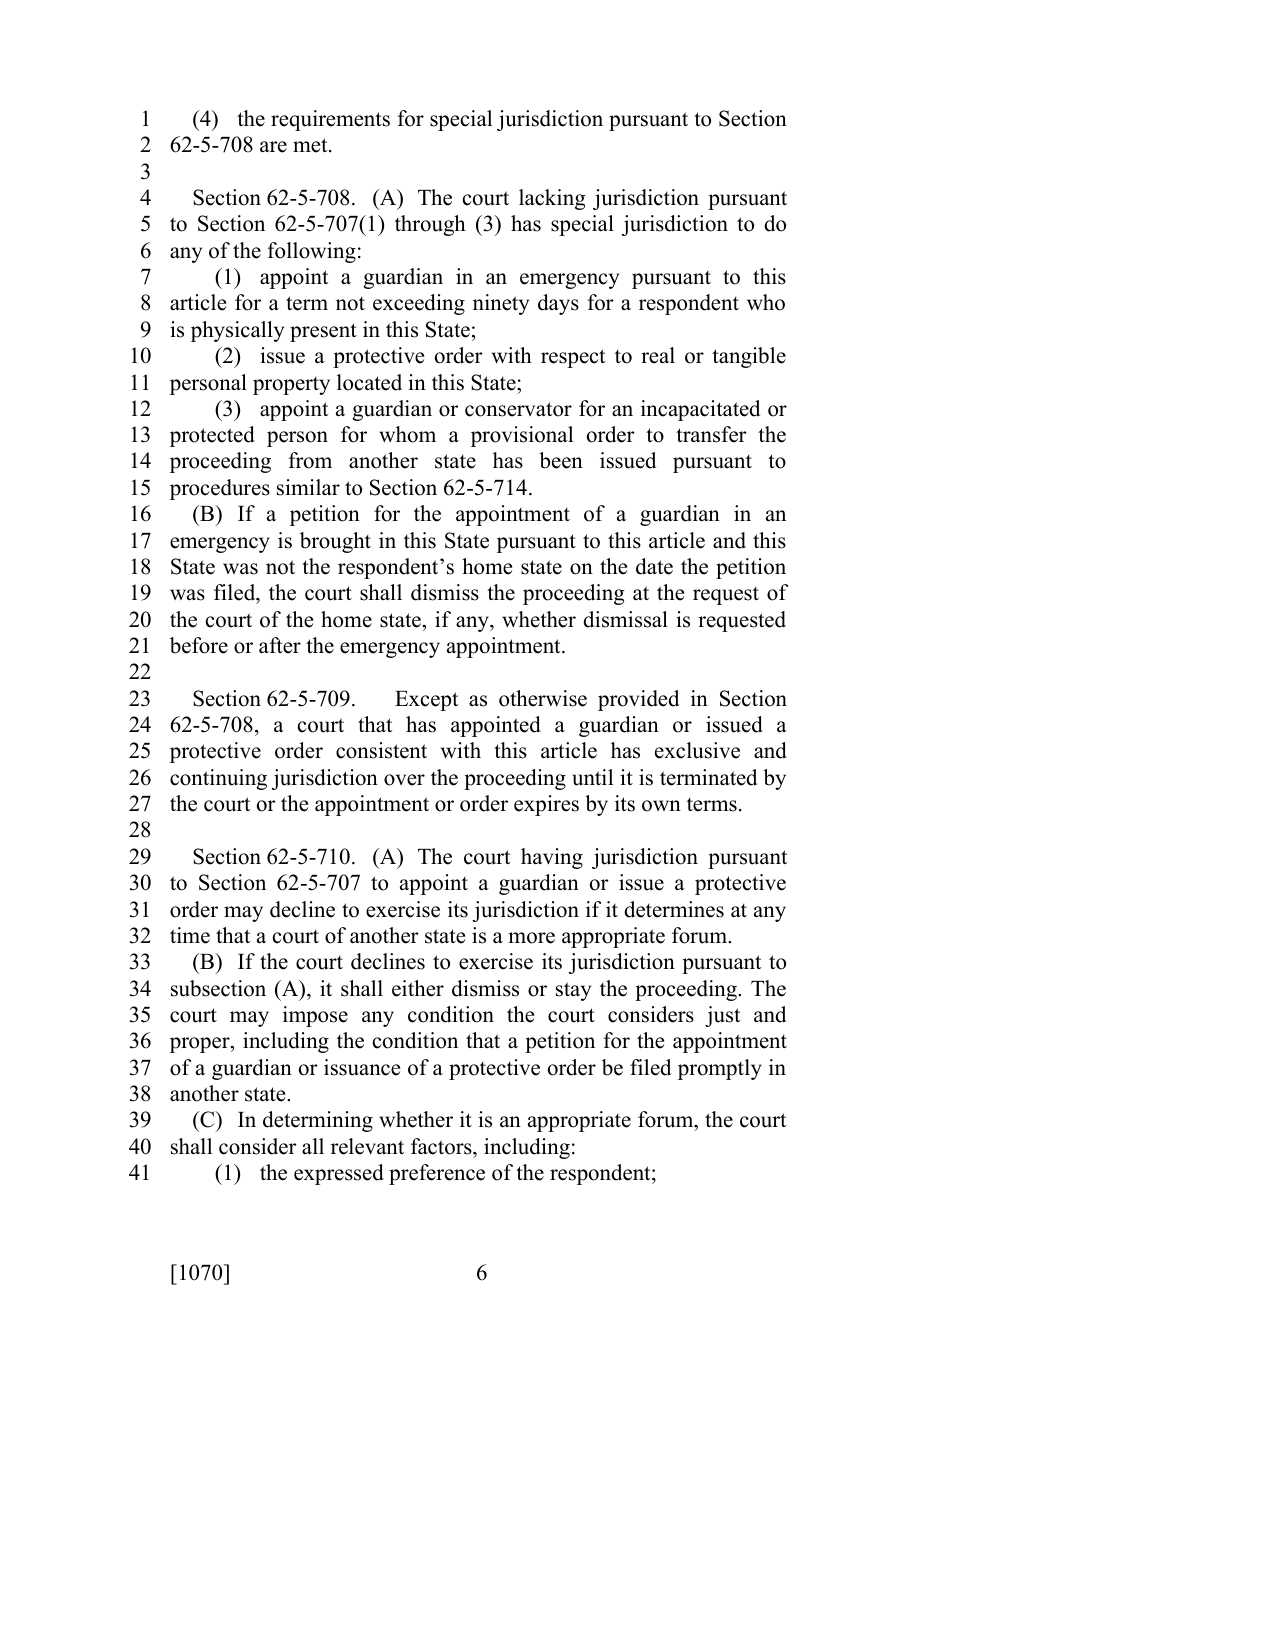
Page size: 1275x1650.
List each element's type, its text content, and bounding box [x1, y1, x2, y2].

text Section 62-5-710. (A) The court having jurisdiction pursuant to Section 62-5-707 to appoint a guardian or issue a protective order may decline to exercise its jurisdiction if it determines at any time that a court of another state is a more appropriate forum. [169, 843, 787, 948]
text (C) In determining whether it is an appropriate forum, the court shall consider all relevant factors, including: [169, 1106, 787, 1159]
text (4) the requirements for special jurisdiction pursuant to Section 62-5-708 are met. [169, 105, 787, 158]
text Section 62-5-708. (A) The court lacking jurisdiction pursuant to Section 62-5-707(1) through (3) has special jurisdiction to do any of the following: [169, 184, 787, 263]
text (1) appoint a guardian in an emergency pursuant to this article for a term not exceeding ninety days for a respondent who is physically present in this State; [169, 263, 787, 342]
text Section 62-5-709. Except as otherwise provided in Section 62-5-708, a court that has appointed a guardian or issued a protective order consistent with this article has exclusive and continuing jurisdiction over the proceeding until it is terminated by the court or the appointment or order expires by its own terms. [169, 685, 787, 817]
text (B) If a petition for the appointment of a guardian in an emergency is brought in this State pursuant to this article and this State was not the respondent’s home state on the date the petition was filed, the court shall dismiss the proceeding at the request of the court of the home state, if any, whether dismissal is requested before or after the emergency appointment. [169, 500, 787, 658]
text (3) appoint a guardian or conservator for an incapacitated or protected person for whom a provisional order to transfer the proceeding from another state has been issued pursuant to procedures similar to Section 62-5-714. [169, 395, 787, 500]
text (B) If the court declines to exercise its jurisdiction pursuant to subsection (A), it shall either dismiss or stay the proceeding. The court may impose any condition the court considers just and proper, including the condition that a petition for the appointment of a guardian or issuance of a protective order be filed promptly in another state. [169, 948, 787, 1106]
text (1) the expressed preference of the respondent; [169, 1159, 787, 1186]
text (2) issue a protective order with respect to real or tangible personal property located in this State; [169, 342, 787, 395]
